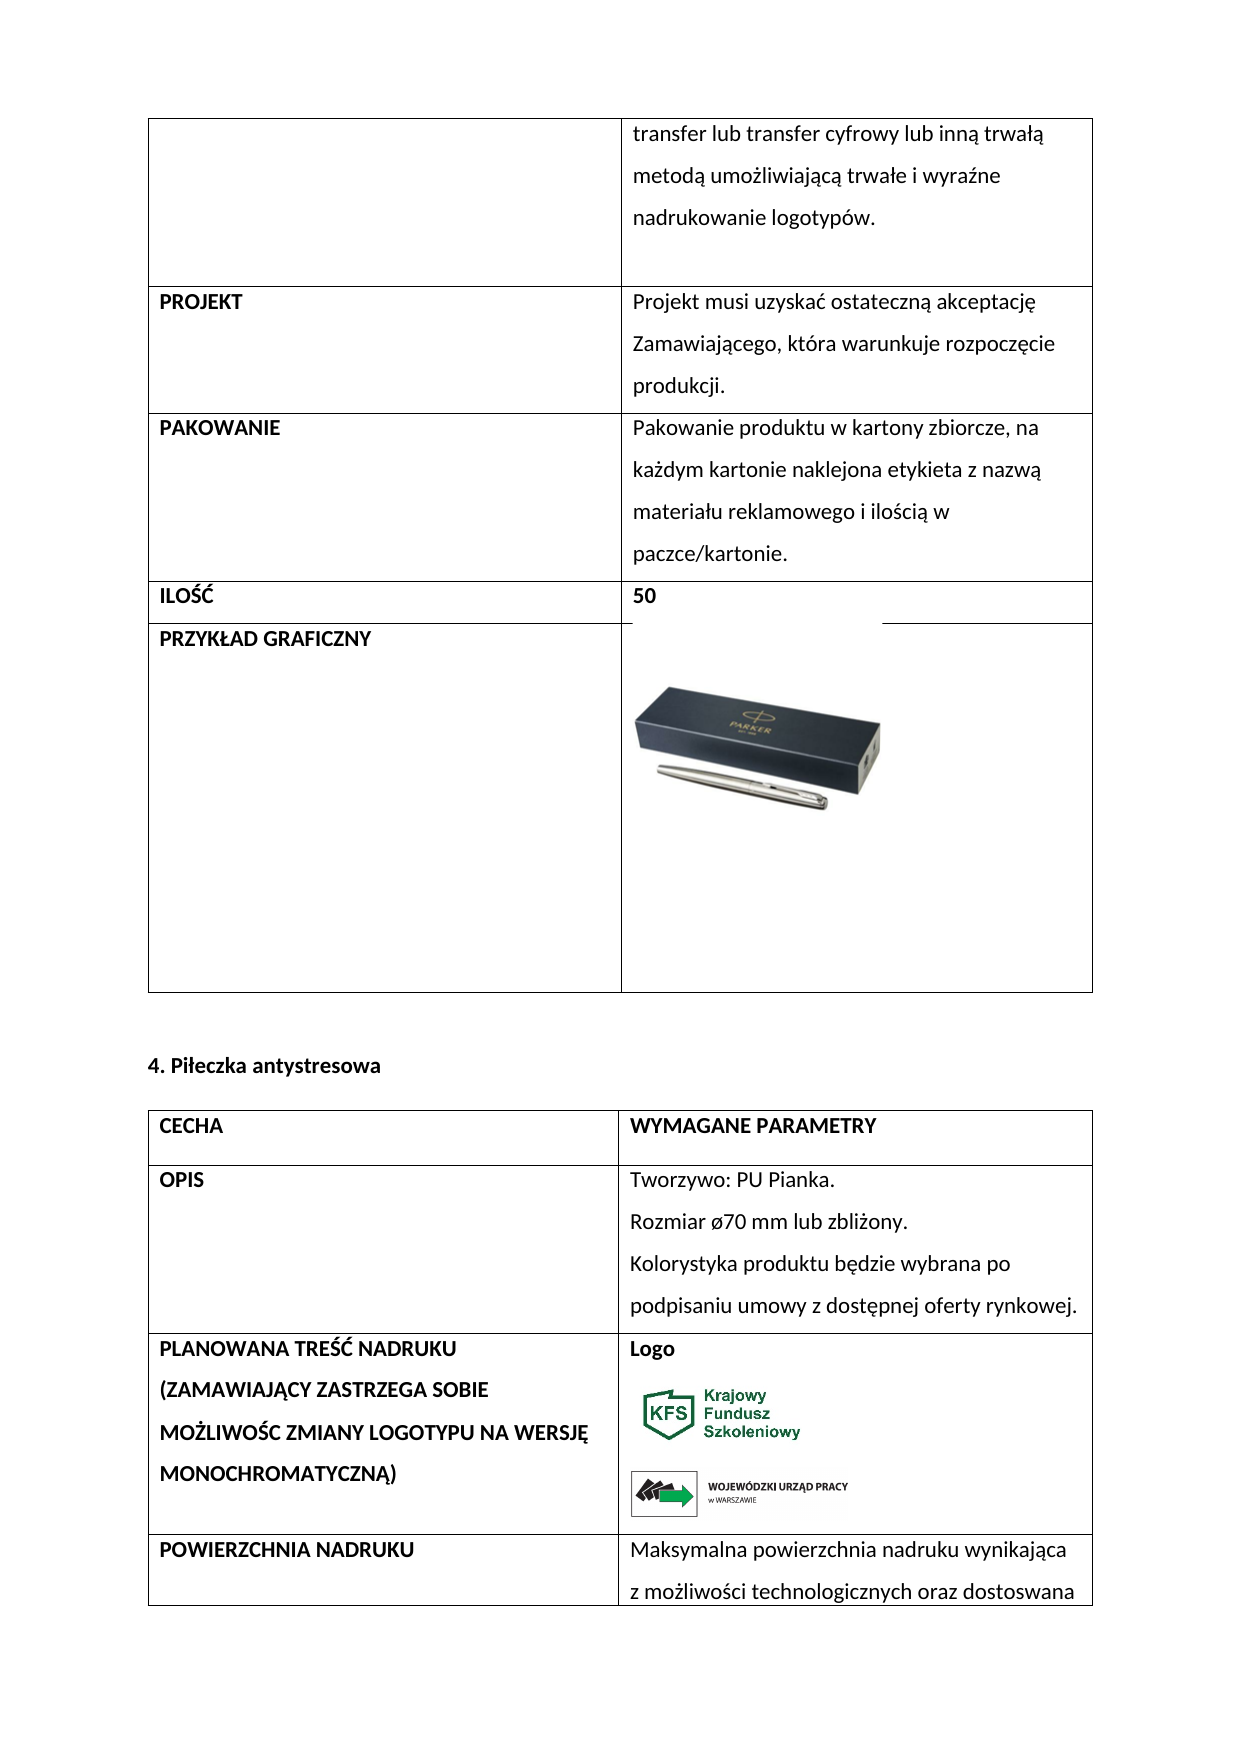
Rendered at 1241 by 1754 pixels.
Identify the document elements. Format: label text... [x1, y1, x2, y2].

table_cell ILOŚĆ [149, 582, 621, 623]
table_cell 50 [622, 582, 1092, 623]
table_cell PROJEKT [149, 287, 621, 412]
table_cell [622, 119, 1092, 286]
table_cell Tworzywo: PU Pianka. Rozmiar ø70 mm lub zbliżony. Kolorystyka produktu będzie wybrana po podpisaniu umowy z dostępnej oferty rynkowej. [619, 1166, 1092, 1333]
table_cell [149, 1535, 618, 1605]
table_header WYMAGANE PARAMETRY [619, 1111, 1092, 1164]
table_cell PRZYKŁAD GRAFICZNY [149, 624, 621, 992]
table_cell PLANOWANA TREŚĆ NADRUKU (ZAMAWIAJĄCY ZASTRZEGA SOBIE MOŻLIWOŚC ZMIANY LOGOTYPU NA WERSJĘ MONOCHROMATYCZNĄ) [149, 1334, 618, 1534]
table_cell Logo [619, 1334, 1092, 1534]
picture [629, 1375, 814, 1454]
picture [632, 623, 883, 874]
table_cell Pakowanie produktu w kartony zbiorcze, na każdym kartonie naklejona etykieta z nazwą materiału reklamowego i ilością w paczce/kartonie. [622, 414, 1092, 581]
picture [629, 1467, 849, 1521]
table_cell OPIS [149, 1166, 618, 1333]
table_cell Projekt musi uzyskać ostateczną akceptację Zamawiającego, która warunkuje rozpoczęcie produkcji. [622, 287, 1092, 412]
table_cell [622, 624, 1092, 992]
table_cell PAKOWANIE [149, 414, 621, 581]
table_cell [619, 1535, 1092, 1605]
table_header CECHA [149, 1111, 618, 1164]
text 4. Piłeczka antystresowa [148, 1052, 1093, 1079]
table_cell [149, 119, 621, 286]
